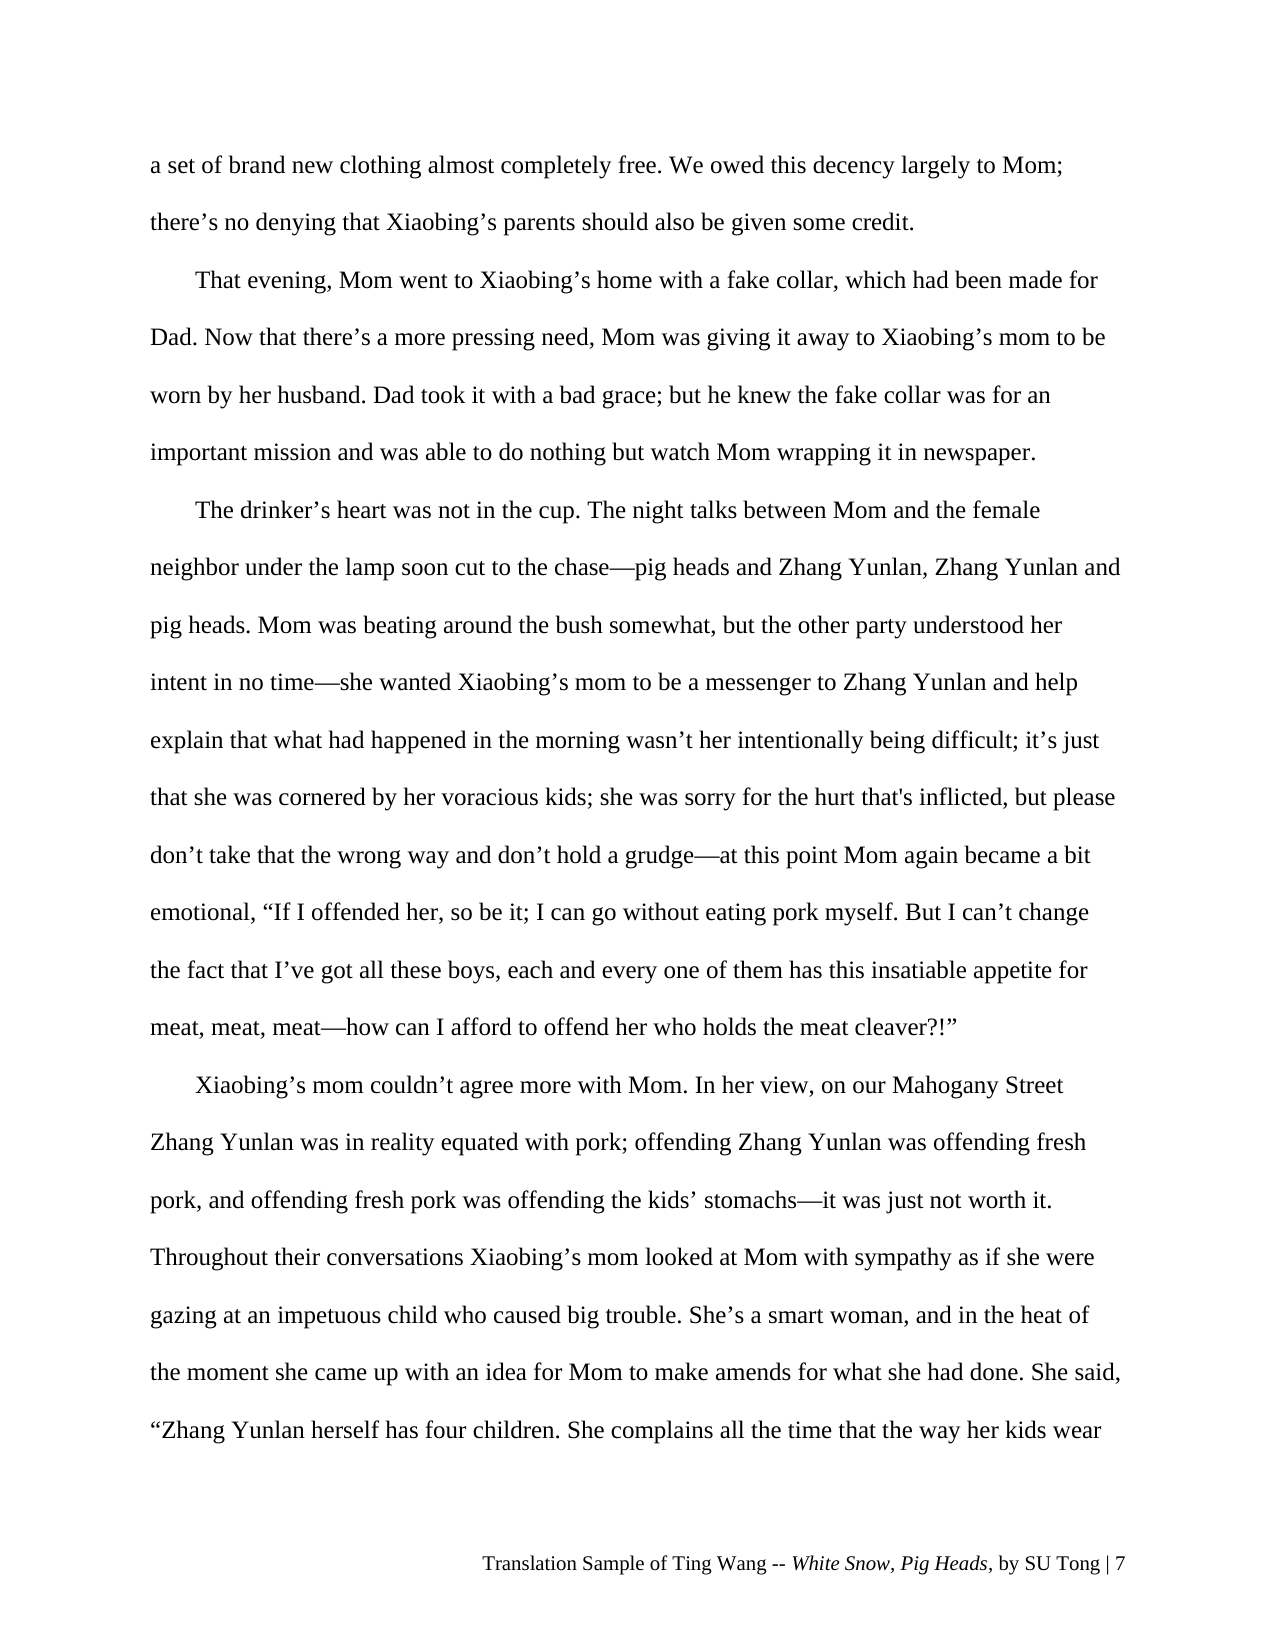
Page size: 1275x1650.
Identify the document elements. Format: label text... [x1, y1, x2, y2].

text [150, 1070, 1125, 1444]
text That evening, Mom went to Xiaobing’s home with a fake collar, which had been made for Dad. Now that there’s a more pressing need, Mom was giving it away to Xiaobing’s mom to be worn by her husband. Dad took it with a bad grace; but he knew the fake collar was for an important mission and was able to do nothing but watch Mom wrapping it in newspaper. [150, 265, 1125, 466]
text The drinker’s heart was not in the cup. The night talks between Mom and the female neighbor under the lamp soon cut to the chase—pig heads and Zhang Yunlan, Zhang Yunlan and pig heads. Mom was beating around the bush somewhat, but the other party understood her intent in no time—she wanted Xiaobing’s mom to be a messenger to Zhang Yunlan and help explain that what had happened in the morning wasn’t her intentionally being difficult; it’s just that she was cornered by her voracious kids; she was sorry for the hurt that's inflicted, but please don’t take that the wrong way and don’t hold a grudge—at this point Mom again became a bit emotional, “If I offended her, so be it; I can go without eating pork myself. But I can’t change the fact that I’ve got all these boys, each and every one of them has this insatiable appetite for meat, meat, meat—how can I afford to offend her who holds the meat cleaver?!” [150, 495, 1125, 1041]
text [150, 150, 1125, 236]
